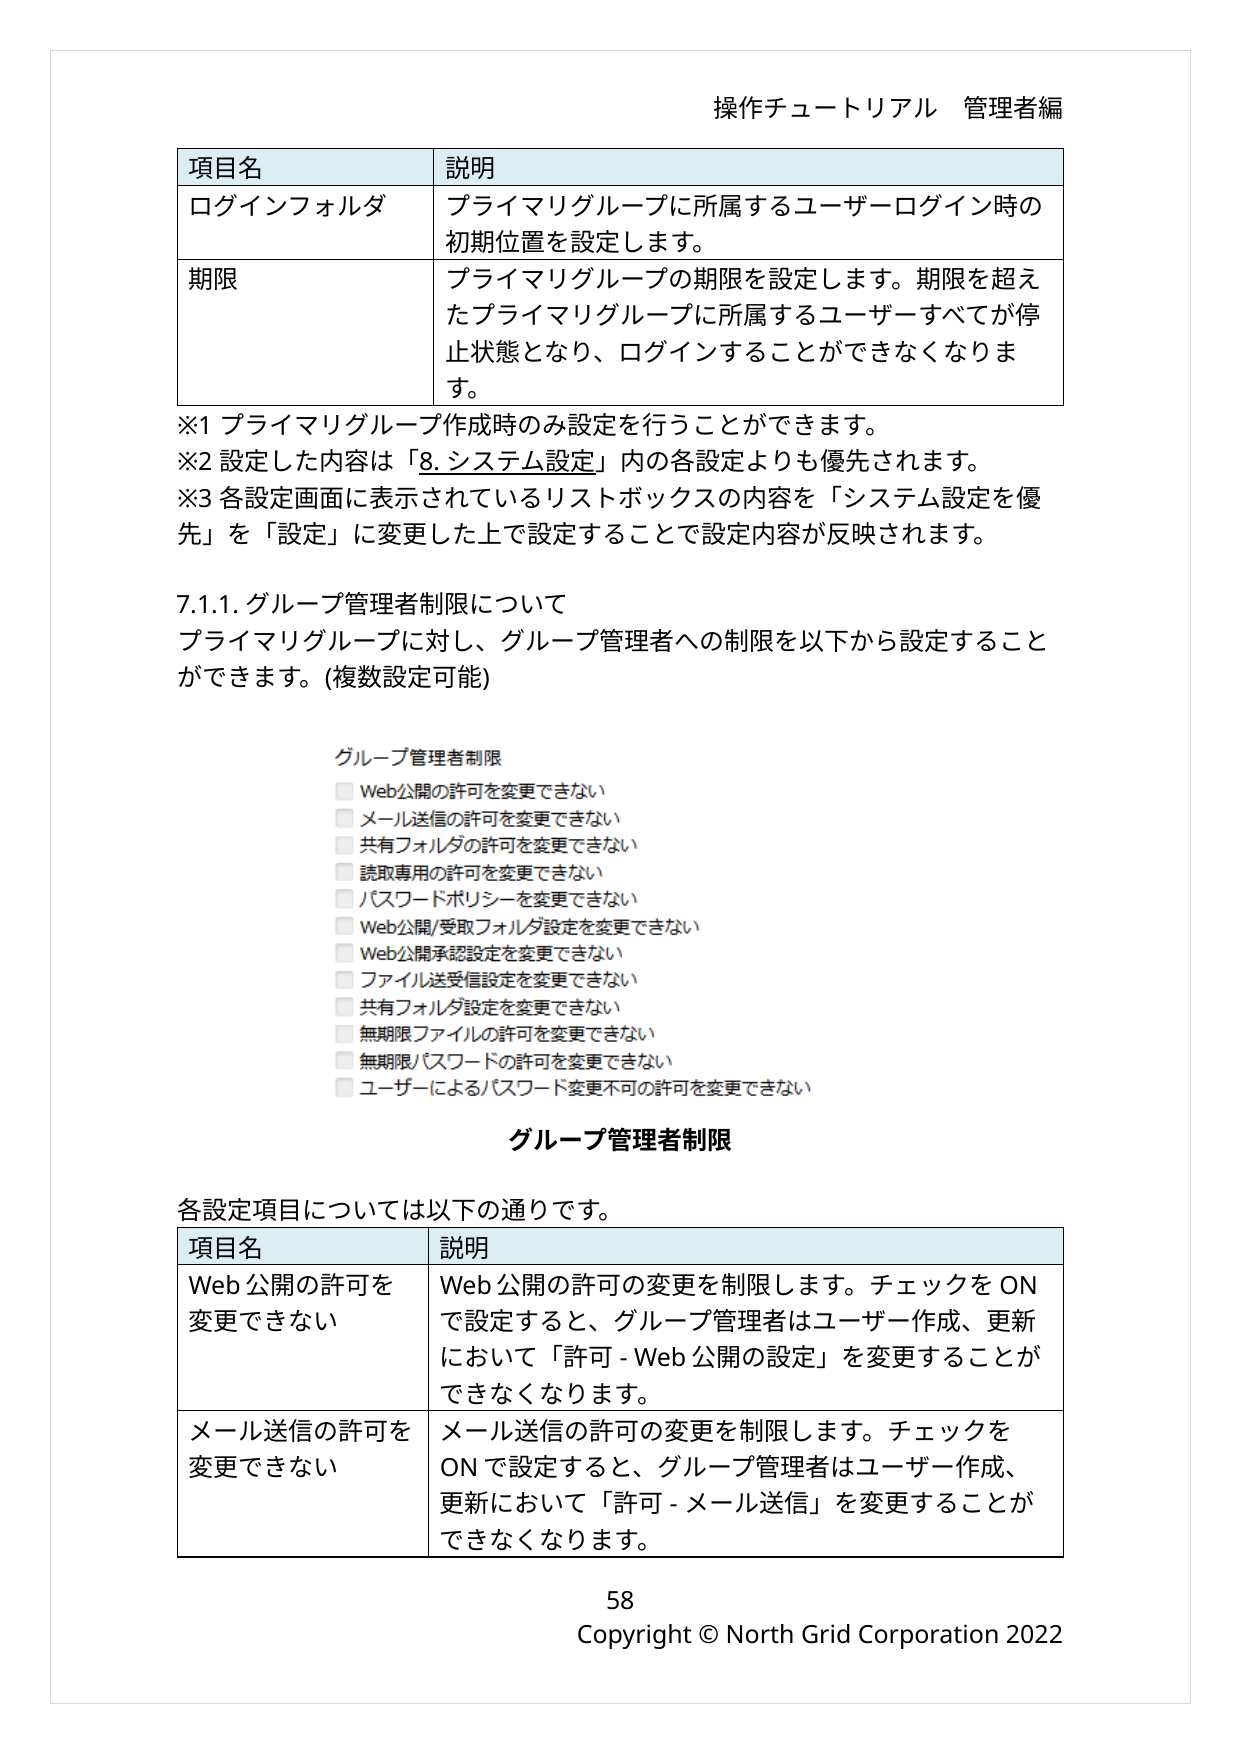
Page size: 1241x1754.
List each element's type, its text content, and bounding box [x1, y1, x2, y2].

text グループ管理者制限 [177, 1120, 1063, 1157]
subtitle グループ管理者制限について [176, 585, 1063, 621]
table_cell Web公開の許可を変更できない [178, 1265, 428, 1410]
table_cell ログインフォルダ [178, 186, 433, 258]
table_header 説明 [429, 1228, 1063, 1264]
table_header 説明 [434, 149, 1063, 185]
table_cell Web公開の許可の変更を制限します。チェックをONで設定すると、グループ管理者はユーザー作成、更新において「許可 - Web公開の設定」を変更することができなくなります。 [429, 1265, 1063, 1410]
text ※1 プライマリグループ作成時のみ設定を行うことができます。 [177, 406, 1063, 442]
table_cell 期限 [178, 260, 433, 404]
table_header 項目名 [178, 1228, 428, 1264]
text 各設定項目については以下の通りです。 [177, 1191, 1063, 1227]
text ※2 設定した内容は「8. システム設定」内の各設定よりも優先されます。 [177, 442, 1063, 478]
table_cell プライマリグループの期限を設定します。期限を超えたプライマリグループに所属するユーザーすべてが停止状態となり、ログインすることができなくなります。 [434, 260, 1063, 404]
table_cell メール送信の許可を変更できない [178, 1411, 428, 1556]
text ※3 各設定画面に表示されているリストボックスの内容を「システム設定を優先」を「設定」に変更した上で設定することで設定内容が反映されます。 [177, 478, 1063, 551]
picture [236, 727, 1004, 1121]
text プライマリグループに対し、グループ管理者への制限を以下から設定することができます。(複数設定可能) [177, 621, 1063, 693]
table_cell メール送信の許可の変更を制限します。チェックをONで設定すると、グループ管理者はユーザー作成、更新において「許可 - メール送信」を変更することができなくなります。 [429, 1411, 1063, 1556]
table_cell プライマリグループに所属するユーザーログイン時の初期位置を設定します。 [434, 186, 1063, 258]
table_header 項目名 [178, 149, 433, 185]
